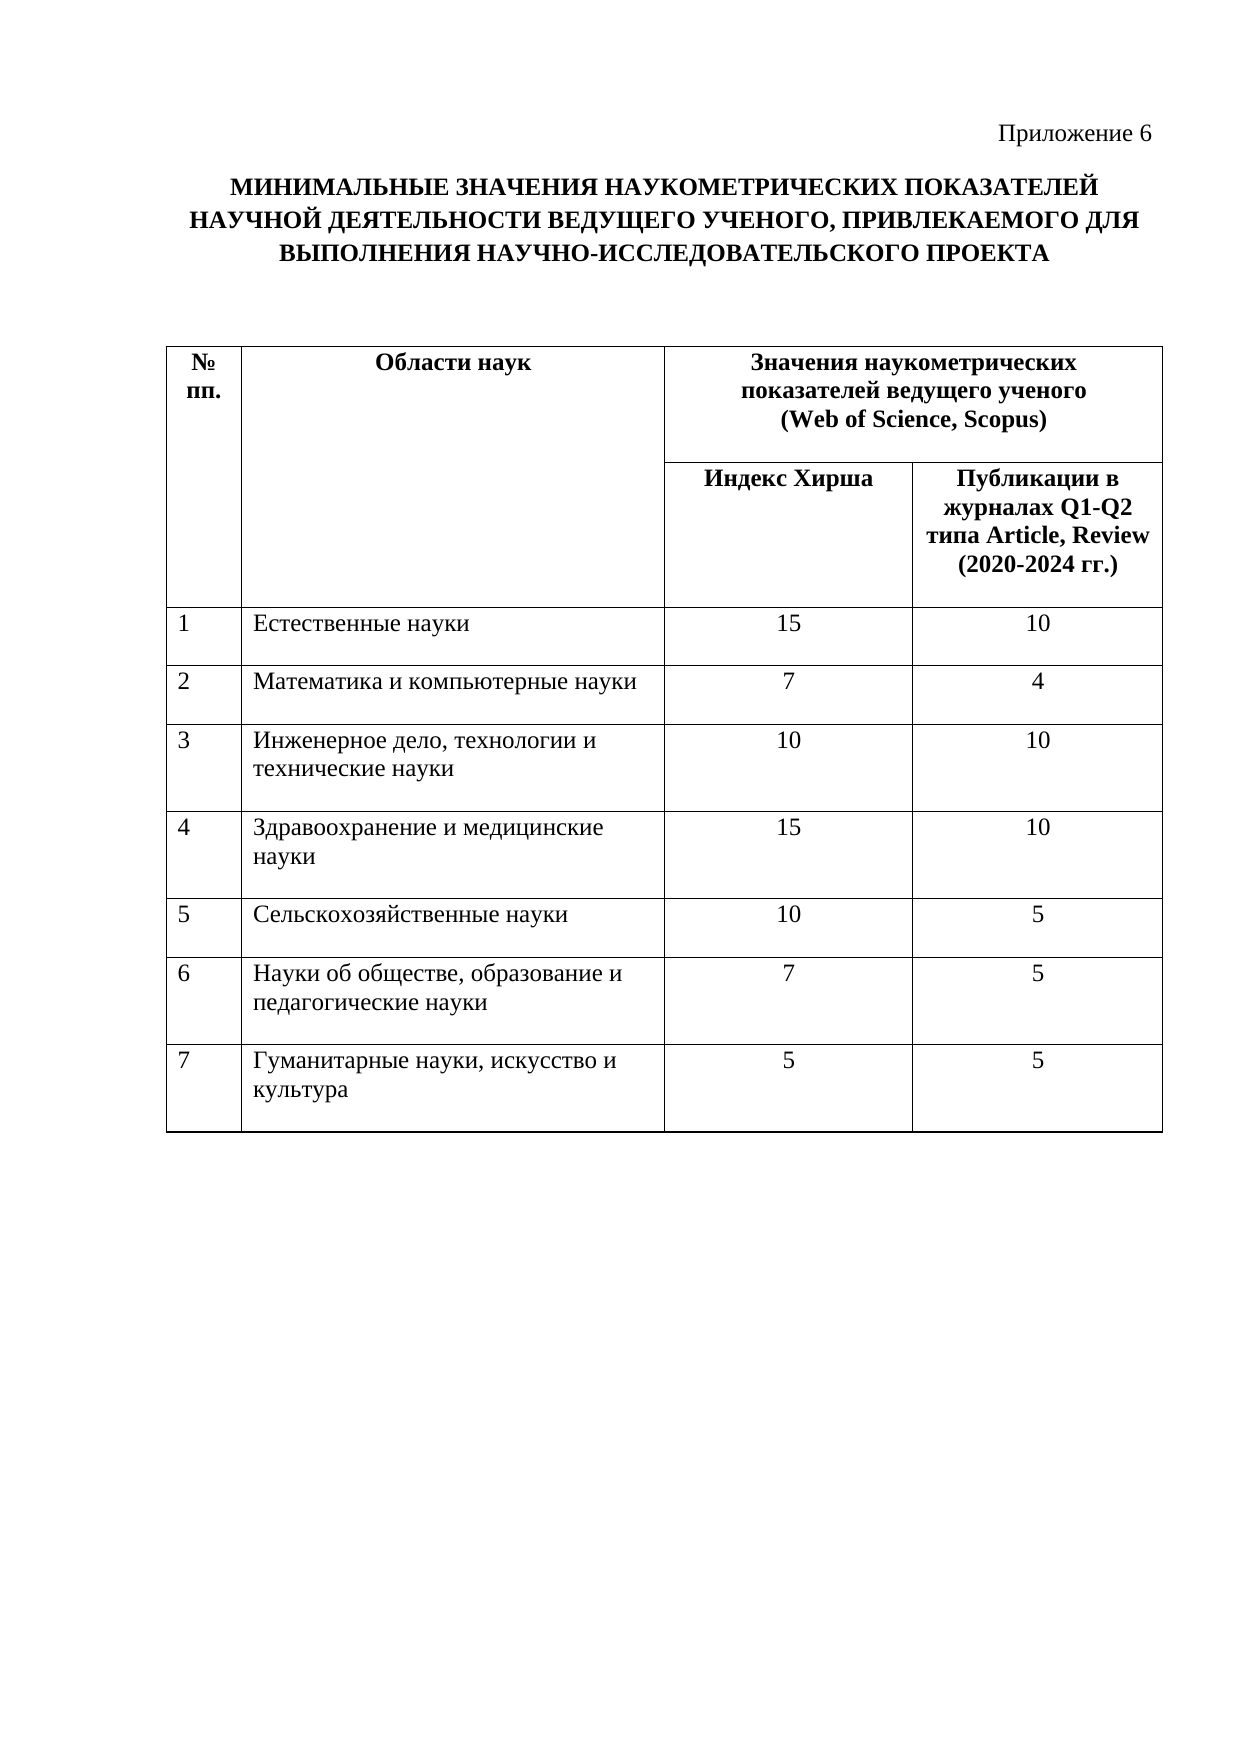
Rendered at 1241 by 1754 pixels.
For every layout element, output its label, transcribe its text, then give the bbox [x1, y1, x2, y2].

table_cell 5 [167, 899, 241, 957]
table_cell 10 [913, 812, 1162, 898]
table_cell 7 [665, 958, 912, 1044]
table_cell 5 [913, 1045, 1162, 1131]
table_cell 5 [913, 958, 1162, 1044]
table_header № пп. [167, 347, 241, 607]
table_cell 6 [167, 958, 241, 1044]
table_cell Математика и компьютерные науки [242, 666, 664, 724]
table_cell Индекс Хирша [665, 463, 912, 607]
table_cell 15 [665, 812, 912, 898]
table_cell Инженерное дело, технологии и технические науки [242, 725, 664, 811]
table_cell 5 [665, 1045, 912, 1131]
table_cell 10 [665, 899, 912, 957]
table_cell Естественные науки [242, 608, 664, 665]
table_cell Гуманитарные науки, искусство и культура [242, 1045, 664, 1131]
table_cell 10 [913, 608, 1162, 665]
text Приложение 6 [177, 118, 1152, 147]
table_cell 1 [167, 608, 241, 665]
table_cell 4 [167, 812, 241, 898]
table_cell 10 [665, 725, 912, 811]
table_cell 10 [913, 725, 1162, 811]
table_cell Сельскохозяйственные науки [242, 899, 664, 957]
table_cell 7 [665, 666, 912, 724]
table_cell 3 [167, 725, 241, 811]
table_header Области наук [242, 347, 664, 607]
table_cell 5 [913, 899, 1162, 957]
table_cell Здравоохранение и медицинские науки [242, 812, 664, 898]
table_cell 7 [167, 1045, 241, 1131]
table_cell 2 [167, 666, 241, 724]
table_header Значения наукометрических показателей ведущего ученого (Web of Science, Scopus) [665, 347, 1162, 462]
table_cell Публикации в журналах Q1-Q2 типа Article, Review (2020-2024 гг.) [913, 463, 1162, 607]
table_cell Науки об обществе, образование и педагогические науки [242, 958, 664, 1044]
table_cell 15 [665, 608, 912, 665]
table_cell 4 [913, 666, 1162, 724]
text МИНИМАЛЬНЫЕ ЗНАЧЕНИЯ НАУКОМЕТРИЧЕСКИХ ПОКАЗАТЕЛЕЙ НАУЧНОЙ ДЕЯТЕЛЬНОСТИ ВЕДУЩЕГО УЧЕНОГО, ПРИВЛЕКАЕМОГО ДЛЯ ВЫПОЛНЕНИЯ НАУЧНО-ИССЛЕДОВАТЕЛЬСКОГО ПРОЕКТА [177, 172, 1152, 267]
